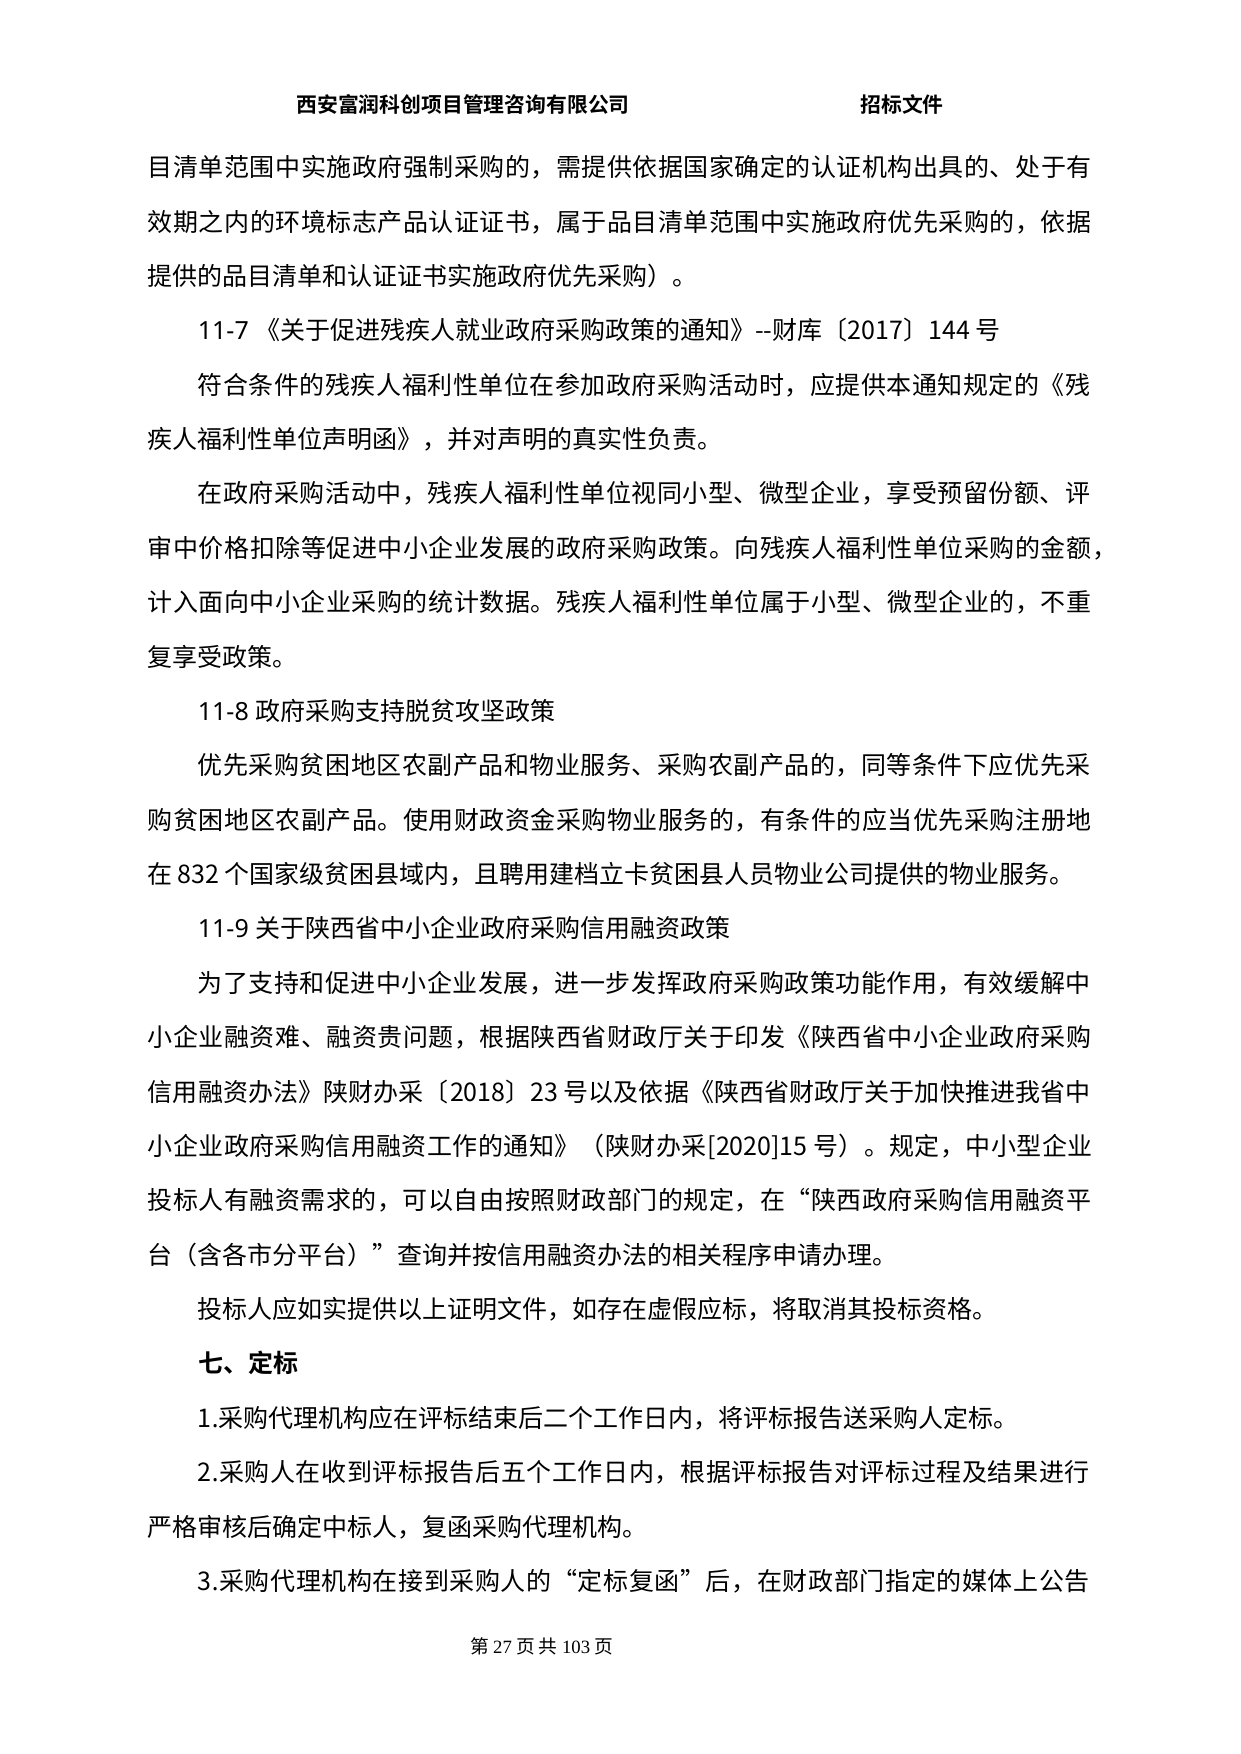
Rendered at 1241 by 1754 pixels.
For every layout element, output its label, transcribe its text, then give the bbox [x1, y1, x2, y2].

text 为了支持和促进中小企业发展，进一步发挥政府采购政策功能作用，有效缓解中小企业融资难、融资贵问题，根据陕西省财政厅关于印发《陕西省中小企业政府采购信用融资办法》陕财办采〔2018〕23号以及依据《陕西省财政厅关于加快推进我省中小企业政府采购信用融资工作的通知》（陕财办采[2020]15号）。规定，中小型企业投标人有融资需求的，可以自由按照财政部门的规定，在“陕西政府采购信用融资平台（含各市分平台）”查询并按信用融资办法的相关程序申请办理。 [148, 963, 1092, 1271]
text 投标人应如实提供以上证明文件，如存在虚假应标，将取消其投标资格。 [148, 1289, 1092, 1326]
text 在政府采购活动中，残疾人福利性单位视同小型、微型企业，享受预留份额、评审中价格扣除等促进中小企业发展的政府采购政策。向残疾人福利性单位采购的金额，计入面向中小企业采购的统计数据。残疾人福利性单位属于小型、微型企业的，不重复享受政策。 [148, 474, 1092, 673]
text 11-9 关于陕西省中小企业政府采购信用融资政策 [148, 909, 1092, 945]
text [148, 1561, 1092, 1598]
text 符合条件的残疾人福利性单位在参加政府采购活动时，应提供本通知规定的《残疾人福利性单位声明函》，并对声明的真实性负责。 [148, 365, 1092, 456]
text 优先采购贫困地区农副产品和物业服务、采购农副产品的，同等条件下应优先采购贫困地区农副产品。使用财政资金采购物业服务的，有条件的应当优先采购注册地在832个国家级贫困县域内，且聘用建档立卡贫困县人员物业公司提供的物业服务。 [148, 746, 1092, 891]
text 1.采购代理机构应在评标结束后二个工作日内，将评标报告送采购人定标。 [148, 1398, 1092, 1434]
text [148, 148, 1092, 293]
text 11-8 政府采购支持脱贫攻坚政策 [148, 691, 1092, 728]
text 2.采购人在收到评标报告后五个工作日内，根据评标报告对评标过程及结果进行严格审核后确定中标人，复函采购代理机构。 [148, 1453, 1092, 1543]
subtitle 七、定标 [148, 1344, 1092, 1380]
text 11-7 《关于促进残疾人就业政府采购政策的通知》--财库〔2017〕144号 [148, 311, 1092, 347]
